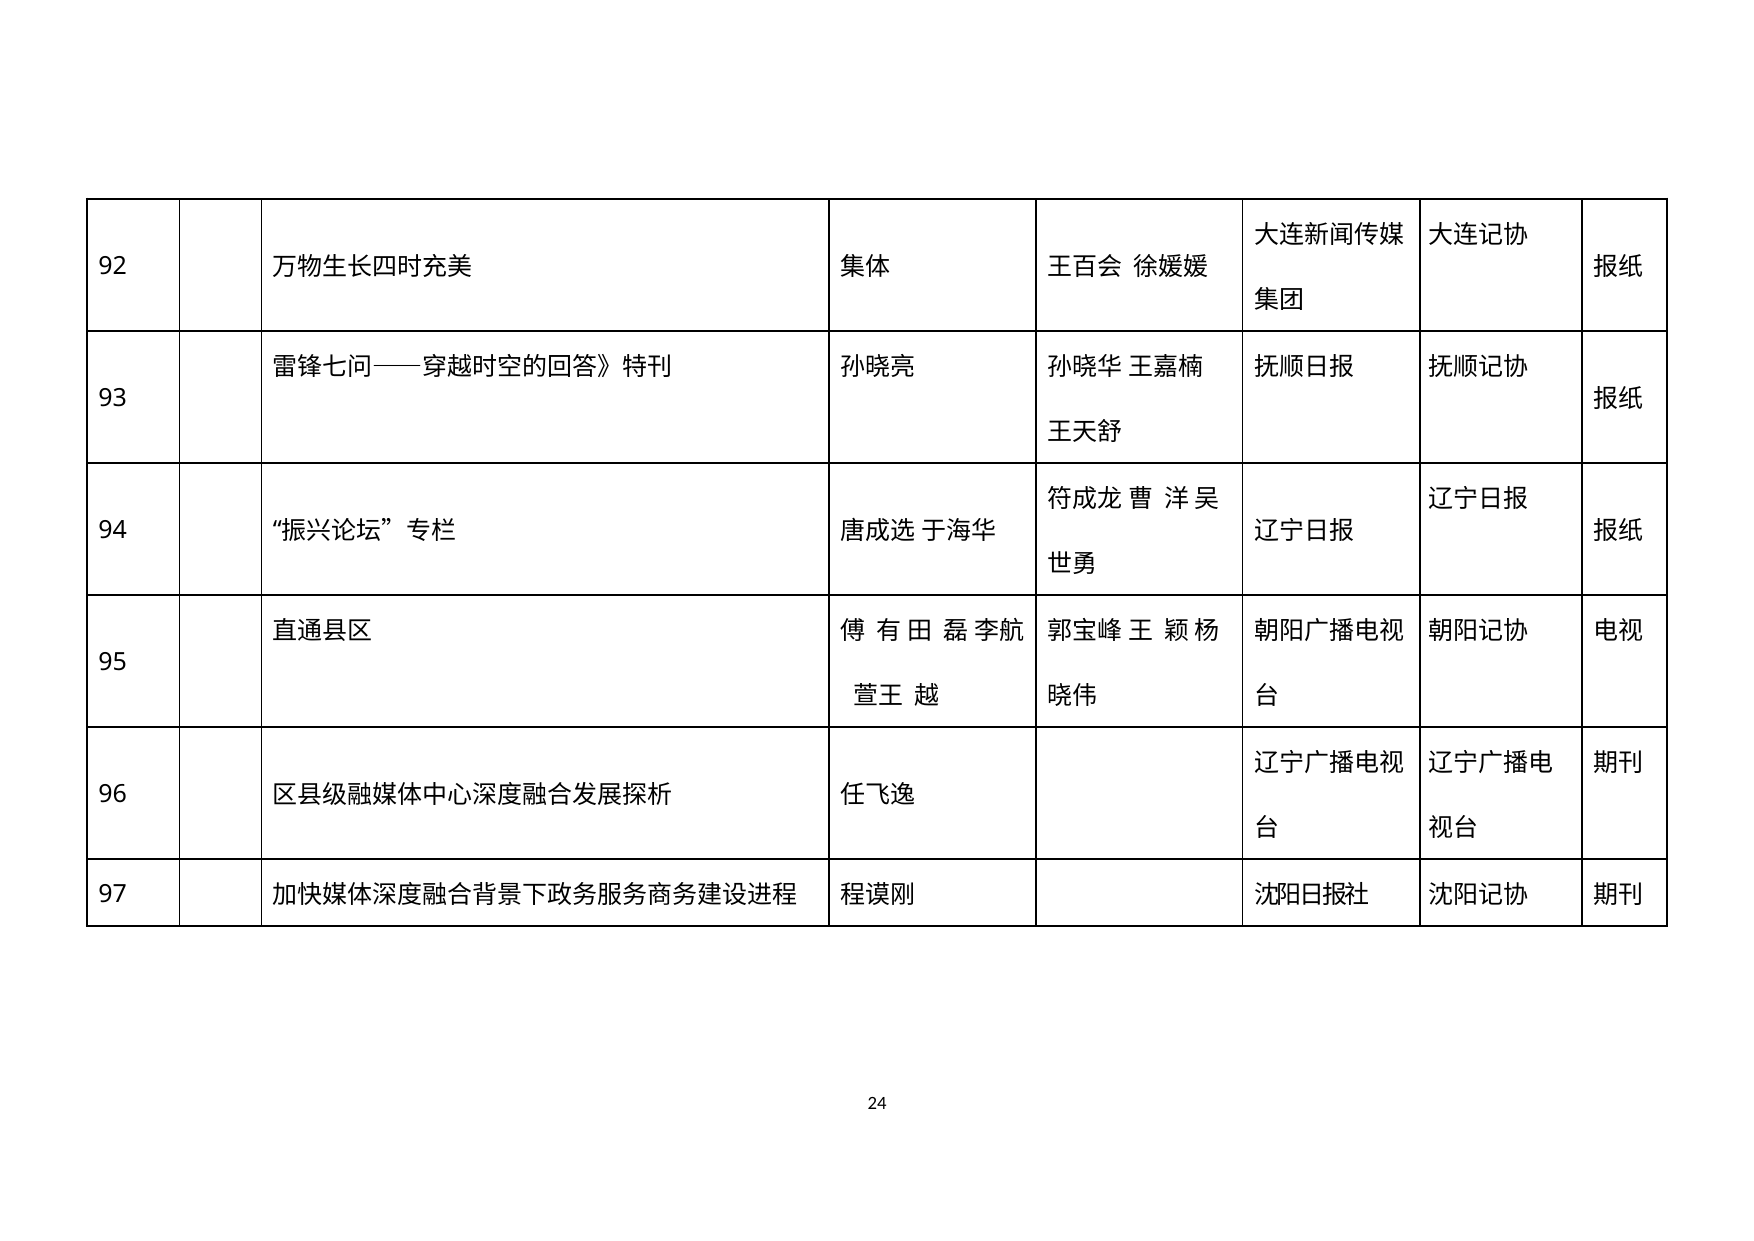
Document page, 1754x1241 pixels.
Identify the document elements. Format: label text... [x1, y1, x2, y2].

table_cell 大连新闻传媒集团 [1243, 200, 1419, 330]
table_cell 程谟刚 [830, 860, 1035, 925]
table_cell 区县级融媒体中心深度融合发展探析 [262, 728, 828, 858]
table_cell 辽宁日报 [1243, 464, 1419, 594]
table_cell 孙晓华 王嘉楠 王天舒 [1037, 332, 1242, 462]
table_cell 沈阳记协 [1421, 860, 1581, 925]
table_cell 朝阳广播电视台 [1243, 596, 1419, 726]
table_cell 92 [88, 200, 179, 330]
table_cell 唐成选 于海华 [830, 464, 1035, 594]
table_cell 直通县区 [262, 596, 828, 726]
table_cell 报纸 [1583, 332, 1666, 462]
table_cell 王百会 徐媛媛 [1037, 200, 1242, 330]
table_cell 郭宝峰 王 颖 杨晓伟 [1037, 596, 1242, 726]
table_cell 孙晓亮 [830, 332, 1035, 462]
table_cell 雷锋七问——穿越时空的回答》特刊 [262, 332, 828, 462]
table_cell 万物生长四时充美 [262, 200, 828, 330]
table_cell 报纸 [1583, 200, 1666, 330]
table_cell 期刊 [1583, 728, 1666, 858]
table_cell 93 [88, 332, 179, 462]
table_cell 期刊 [1583, 860, 1666, 925]
table_cell [1037, 860, 1242, 925]
table_cell [180, 332, 261, 462]
table_cell 大连记协 [1421, 200, 1581, 330]
table_cell 抚顺日报 [1243, 332, 1419, 462]
table_cell [180, 200, 261, 330]
table_cell [180, 464, 261, 594]
table_cell 辽宁广播电视台 [1243, 728, 1419, 858]
table_cell 朝阳记协 [1421, 596, 1581, 726]
table_cell 94 [88, 464, 179, 594]
table_cell 96 [88, 728, 179, 858]
table_cell 97 [88, 860, 179, 925]
table_cell 加快媒体深度融合背景下政务服务商务建设进程 [262, 860, 828, 925]
table_cell [1037, 728, 1242, 858]
table_cell 沈阳日报社 [1243, 860, 1419, 925]
table_cell 95 [88, 596, 179, 726]
table_cell “振兴论坛”专栏 [262, 464, 828, 594]
table_cell [180, 860, 261, 925]
table_cell [180, 728, 261, 858]
table_cell 报纸 [1583, 464, 1666, 594]
table_cell 任飞逸 [830, 728, 1035, 858]
table_cell 电视 [1583, 596, 1666, 726]
table_cell 傅 有 田 磊 李航萱王 越 [830, 596, 1035, 726]
table_cell 辽宁广播电视台 [1421, 728, 1581, 858]
table_cell 抚顺记协 [1421, 332, 1581, 462]
table_cell 集体 [830, 200, 1035, 330]
table_cell 符成龙 曹 洋 吴世勇 [1037, 464, 1242, 594]
table_cell [180, 596, 261, 726]
table_cell 辽宁日报 [1421, 464, 1581, 594]
